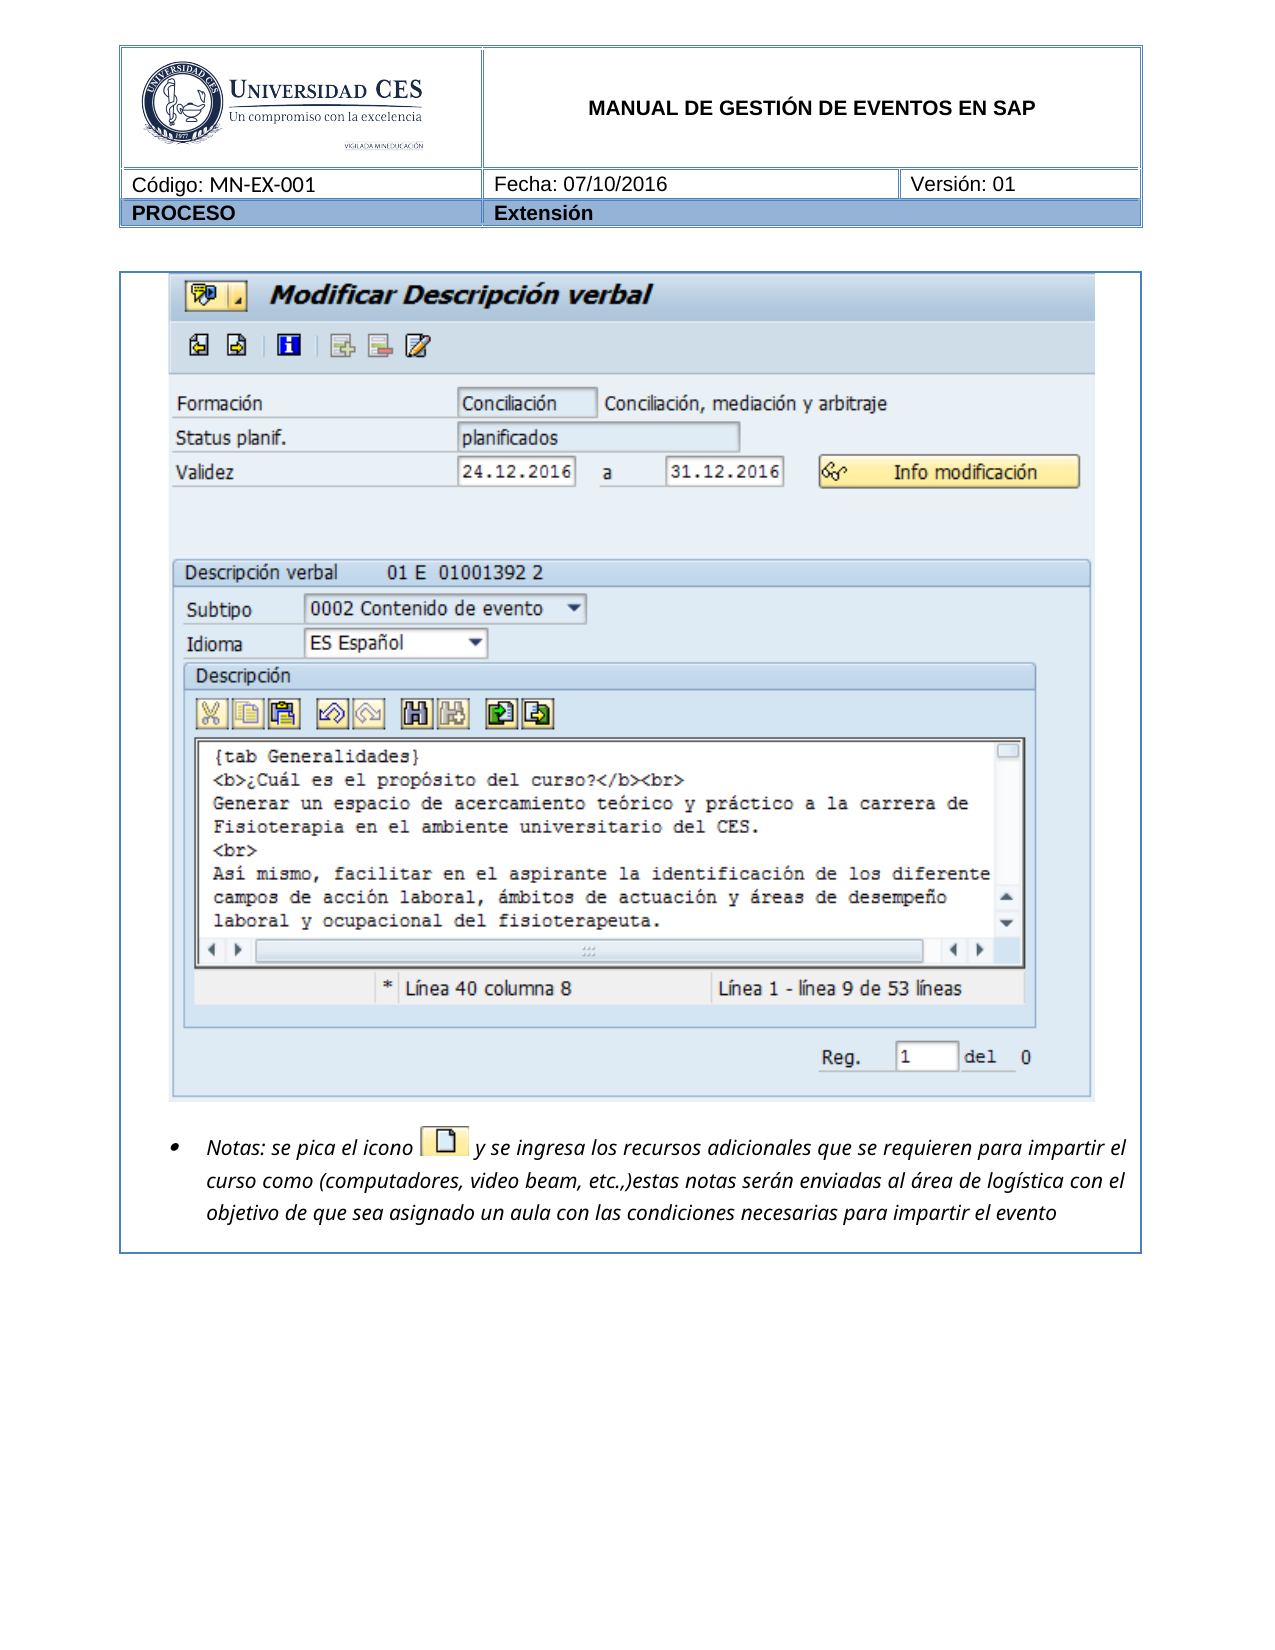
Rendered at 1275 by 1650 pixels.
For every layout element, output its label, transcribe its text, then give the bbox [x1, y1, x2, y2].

picture [131, 48, 434, 167]
picture [168, 273, 1095, 1102]
picture [419, 1126, 470, 1156]
